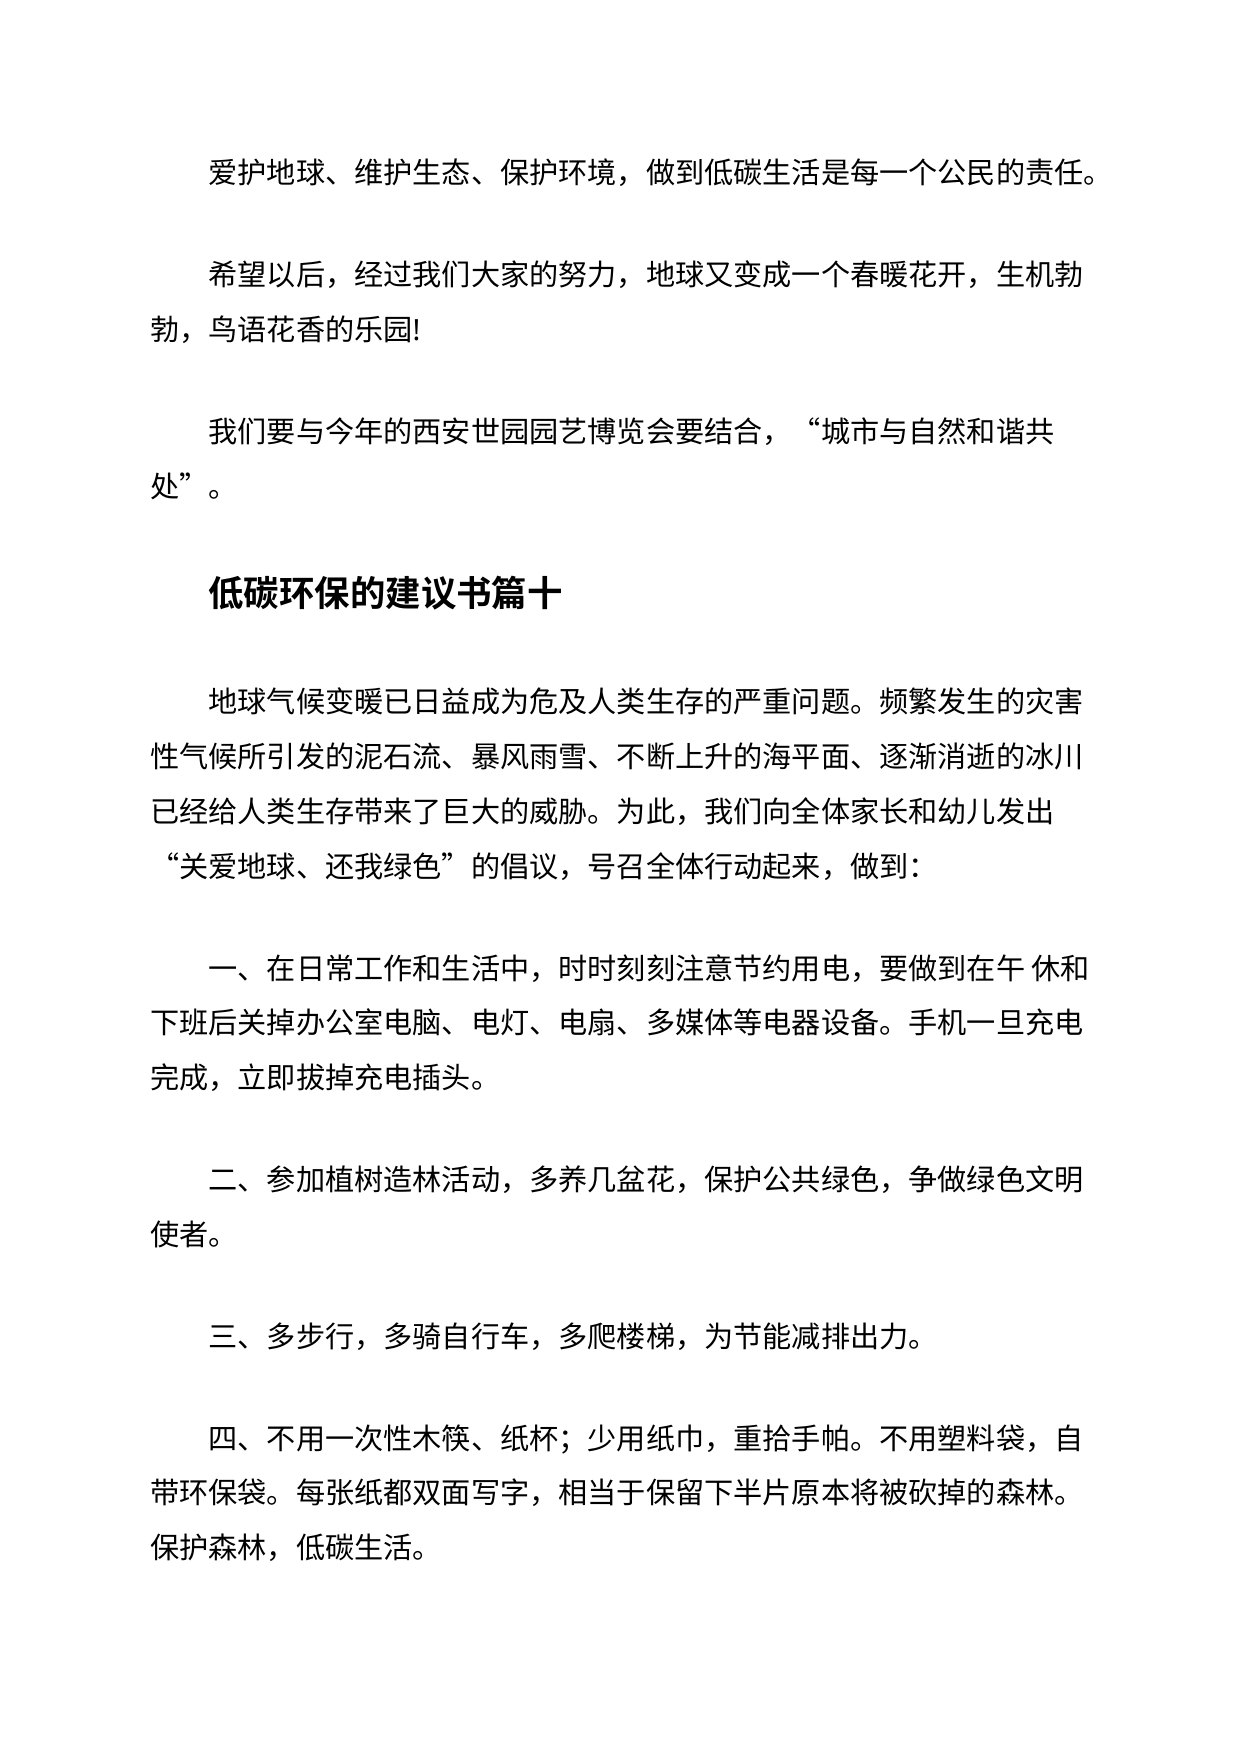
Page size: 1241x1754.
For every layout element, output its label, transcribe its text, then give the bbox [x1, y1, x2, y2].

text 三、多步行，多骑自行车，多爬楼梯，为节能减排出力。 [150, 1313, 1090, 1356]
text 爱护地球、维护生态、保护环境，做到低碳生活是每一个公民的责任。 [150, 150, 1090, 192]
text 地球气候变暖已日益成为危及人类生存的严重问题。频繁发生的灾害性气候所引发的泥石流、暴风雨雪、不断上升的海平面、逐渐消逝的冰川已经给人类生存带来了巨大的威胁。为此，我们向全体家长和幼儿发出“关爱地球、还我绿色”的倡议，号召全体行动起来，做到： [150, 679, 1090, 886]
text 我们要与今年的西安世园园艺博览会要结合，“城市与自然和谐共处”。 [150, 409, 1090, 506]
text 四、不用一次性木筷、纸杯；少用纸巾，重拾手帕。不用塑料袋，自带环保袋。每张纸都双面写字，相当于保留下半片原本将被砍掉的森林。保护森林，低碳生活。 [150, 1415, 1090, 1567]
text 一、在日常工作和生活中，时时刻刻注意节约用电，要做到在午 休和下班后关掉办公室电脑、电灯、电扇、多媒体等电器设备。手机一旦充电完成，立即拔掉充电插头。 [150, 945, 1090, 1097]
text 低碳环保的建议书篇十 [150, 565, 1090, 617]
text 希望以后，经过我们大家的努力，地球又变成一个春暖花开，生机勃勃，鸟语花香的乐园! [150, 252, 1090, 349]
text 二、参加植树造林活动，多养几盆花，保护公共绿色，争做绿色文明使者。 [150, 1157, 1090, 1254]
